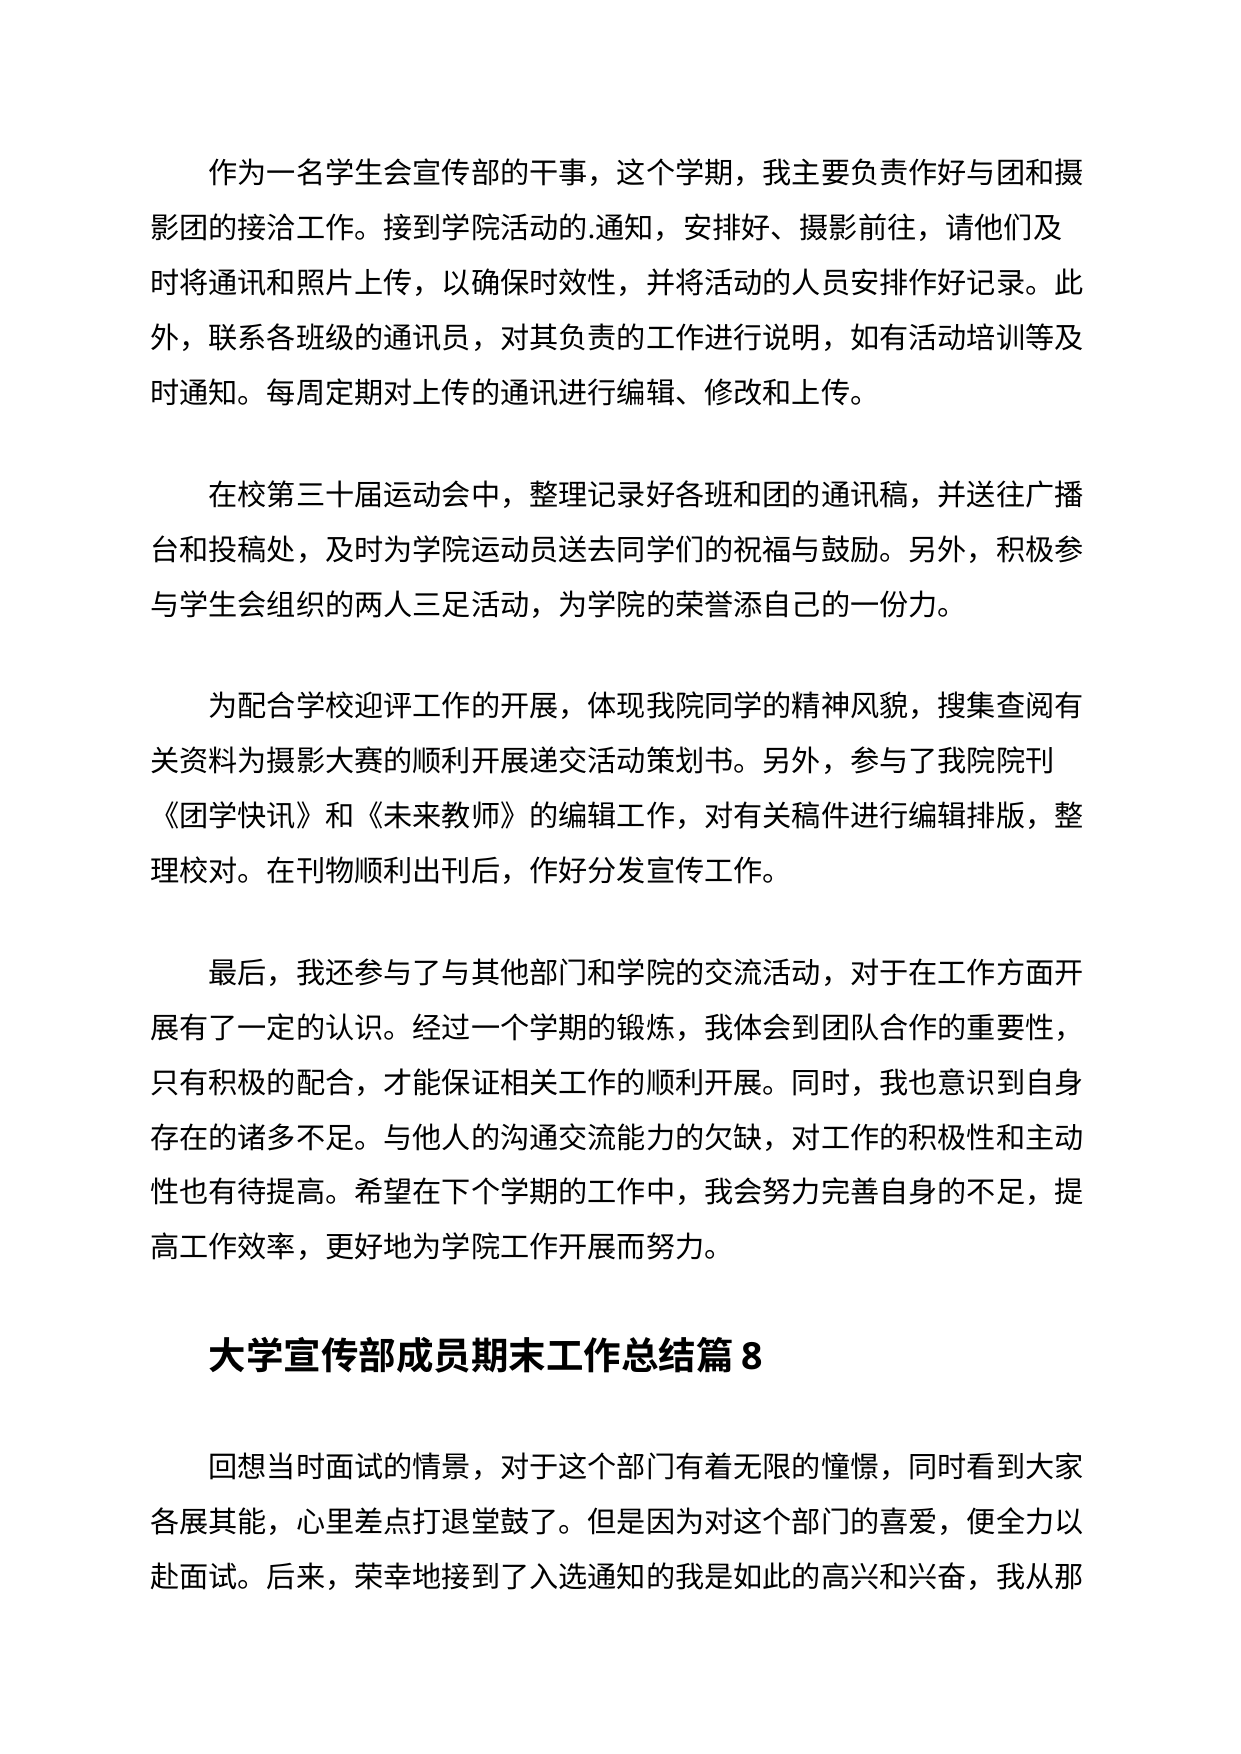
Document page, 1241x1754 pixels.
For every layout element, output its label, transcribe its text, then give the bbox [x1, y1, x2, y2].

text 大学宣传部成员期末工作总结篇8 [150, 1326, 1090, 1380]
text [150, 1443, 1090, 1595]
text 为配合学校迎评工作的开展，体现我院同学的精神风貌，搜集查阅有关资料为摄影大赛的顺利开展递交活动策划书。另外，参与了我院院刊《团学快讯》和《未来教师》的编辑工作，对有关稿件进行编辑排版，整理校对。在刊物顺利出刊后，作好分发宣传工作。 [150, 683, 1090, 890]
text 在校第三十届运动会中，整理记录好各班和团的通讯稿，并送往广播台和投稿处，及时为学院运动员送去同学们的祝福与鼓励。另外，积极参与学生会组织的两人三足活动，为学院的荣誉添自己的一份力。 [150, 471, 1090, 623]
text 最后，我还参与了与其他部门和学院的交流活动，对于在工作方面开展有了一定的认识。经过一个学期的锻炼，我体会到团队合作的重要性，只有积极的配合，才能保证相关工作的顺利开展。同时，我也意识到自身存在的诸多不足。与他人的沟通交流能力的欠缺，对工作的积极性和主动性也有待提高。希望在下个学期的工作中，我会努力完善自身的不足，提高工作效率，更好地为学院工作开展而努力。 [150, 949, 1090, 1266]
text 作为一名学生会宣传部的干事，这个学期，我主要负责作好与团和摄影团的接洽工作。接到学院活动的.通知，安排好、摄影前往，请他们及时将通讯和照片上传，以确保时效性，并将活动的人员安排作好记录。此外，联系各班级的通讯员，对其负责的工作进行说明，如有活动培训等及时通知。每周定期对上传的通讯进行编辑、修改和上传。 [150, 150, 1090, 412]
